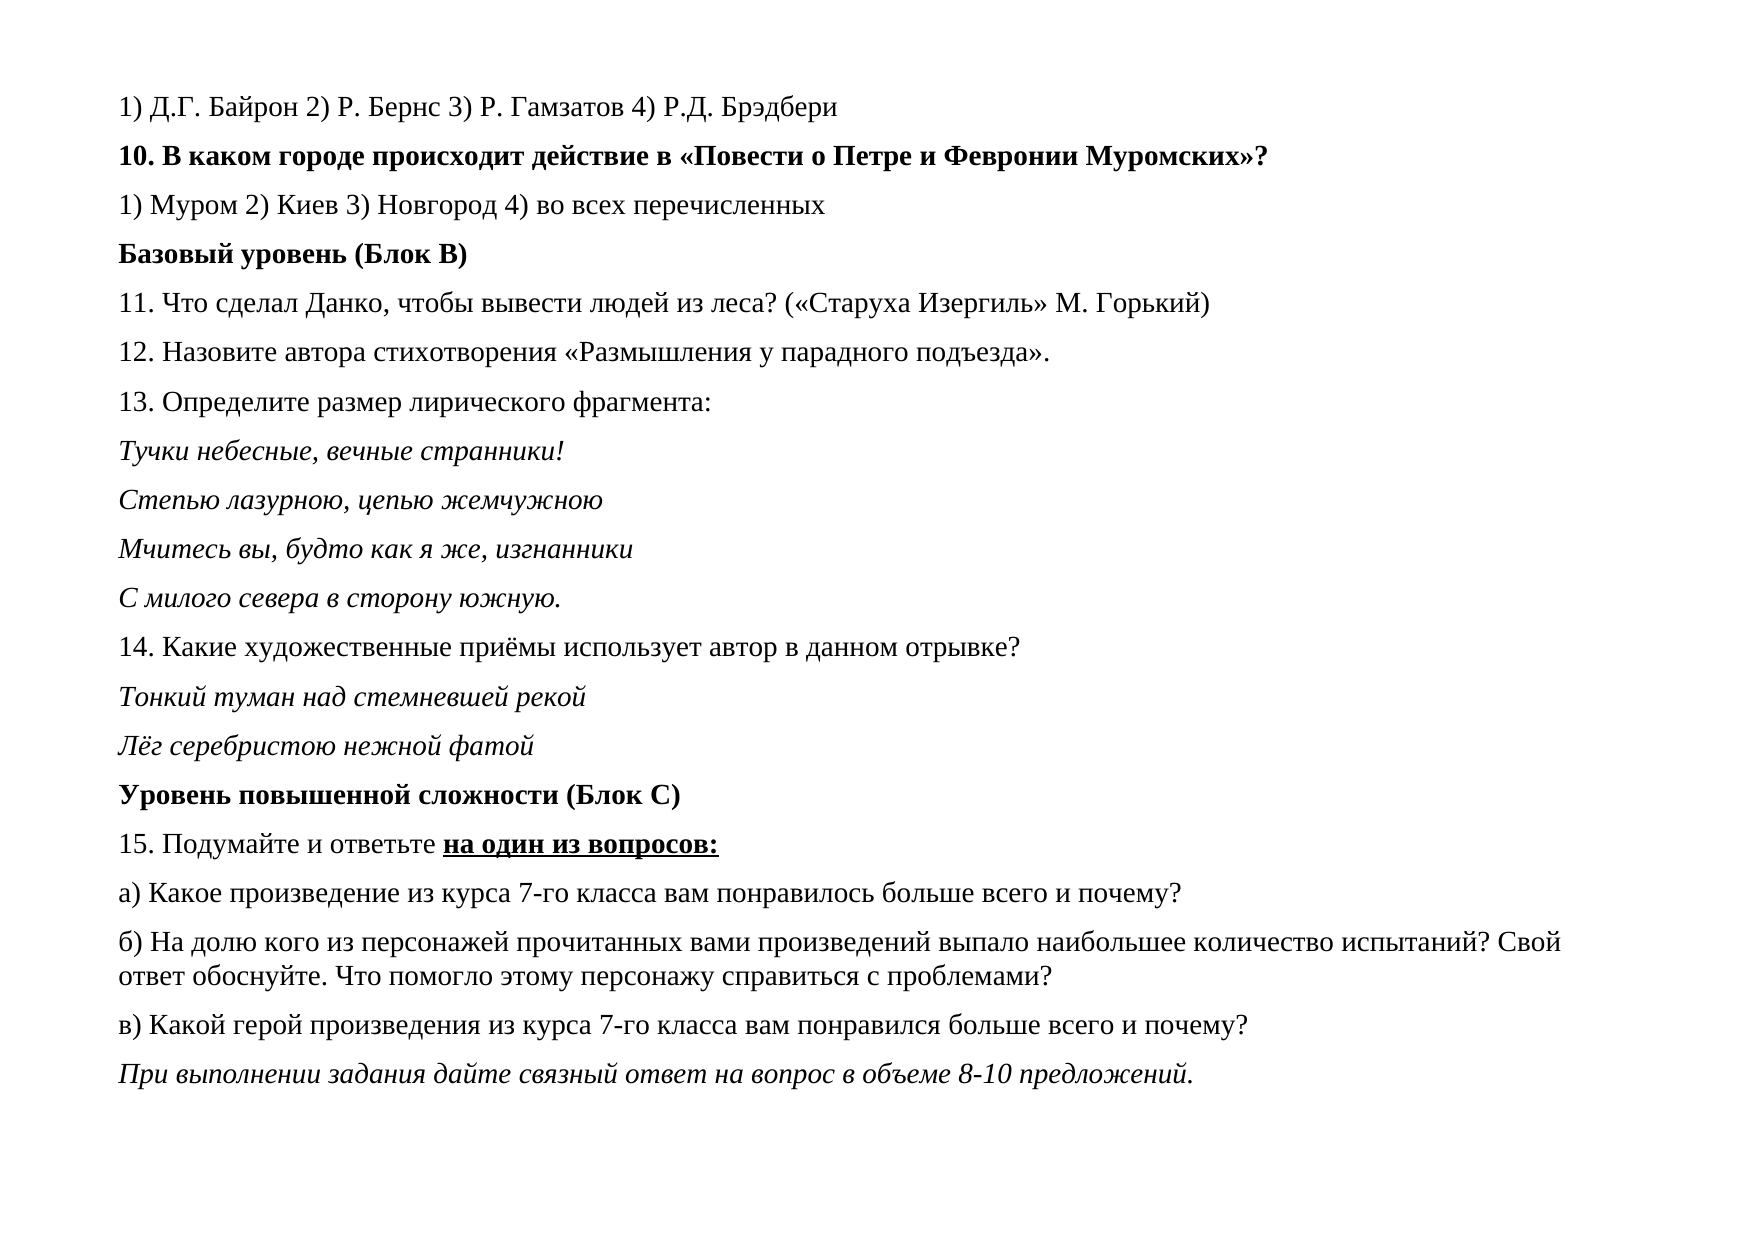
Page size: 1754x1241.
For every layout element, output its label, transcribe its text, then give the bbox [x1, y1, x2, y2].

text 13. Определите размер лирического фрагмента: [118, 384, 1636, 417]
text Тучки небесные, вечные странники! [118, 433, 1636, 466]
text 1) Муром 2) Киев 3) Новгород 4) во всех перечисленных [118, 187, 1636, 221]
text 1) Д.Г. Байрон 2) Р. Бернс 3) Р. Гамзатов 4) Р.Д. Брэдбери [118, 89, 1636, 122]
text Тонкий туман над стемневшей рекой [118, 679, 1636, 712]
text а) Какое произведение из курса 7-го класса вам понравилось больше всего и почему? [118, 875, 1636, 909]
text При выполнении задания дайте связный ответ на вопрос в объеме 8-10 предложений. [118, 1056, 1636, 1090]
text 15. Подумайте и ответьте на один из вопросов: [118, 826, 1636, 860]
text Базовый уровень (Блок В) [118, 236, 1636, 270]
text Уровень повышенной сложности (Блок С) [118, 777, 1636, 811]
text Мчитесь вы, будто как я же, изгнанники [118, 531, 1636, 565]
text 11. Что сделал Данко, чтобы вывести людей из леса? («Старуха Изергиль» М. Горький) [118, 285, 1636, 319]
text в) Какой герой произведения из курса 7-го класса вам понравился больше всего и почему? [118, 1007, 1636, 1041]
text б) На долю кого из персонажей прочитанных вами произведений выпало наибольшее количество испытаний? Свой ответ обоснуйте. Что помогло этому персонажу справиться с проблемами? [118, 924, 1636, 992]
text 14. Какие художественные приёмы использует автор в данном отрывке? [118, 629, 1636, 663]
text 12. Назовите автора стихотворения «Размышления у парадного подъезда». [118, 334, 1636, 368]
text 10. В каком городе происходит действие в «Повести о Петре и Февронии Муромских»? [118, 138, 1636, 171]
text Степью лазурною, цепью жемчужною [118, 482, 1636, 516]
text С милого севера в сторону южную. [118, 580, 1636, 614]
text Лёг серебристою нежной фатой [118, 728, 1636, 761]
